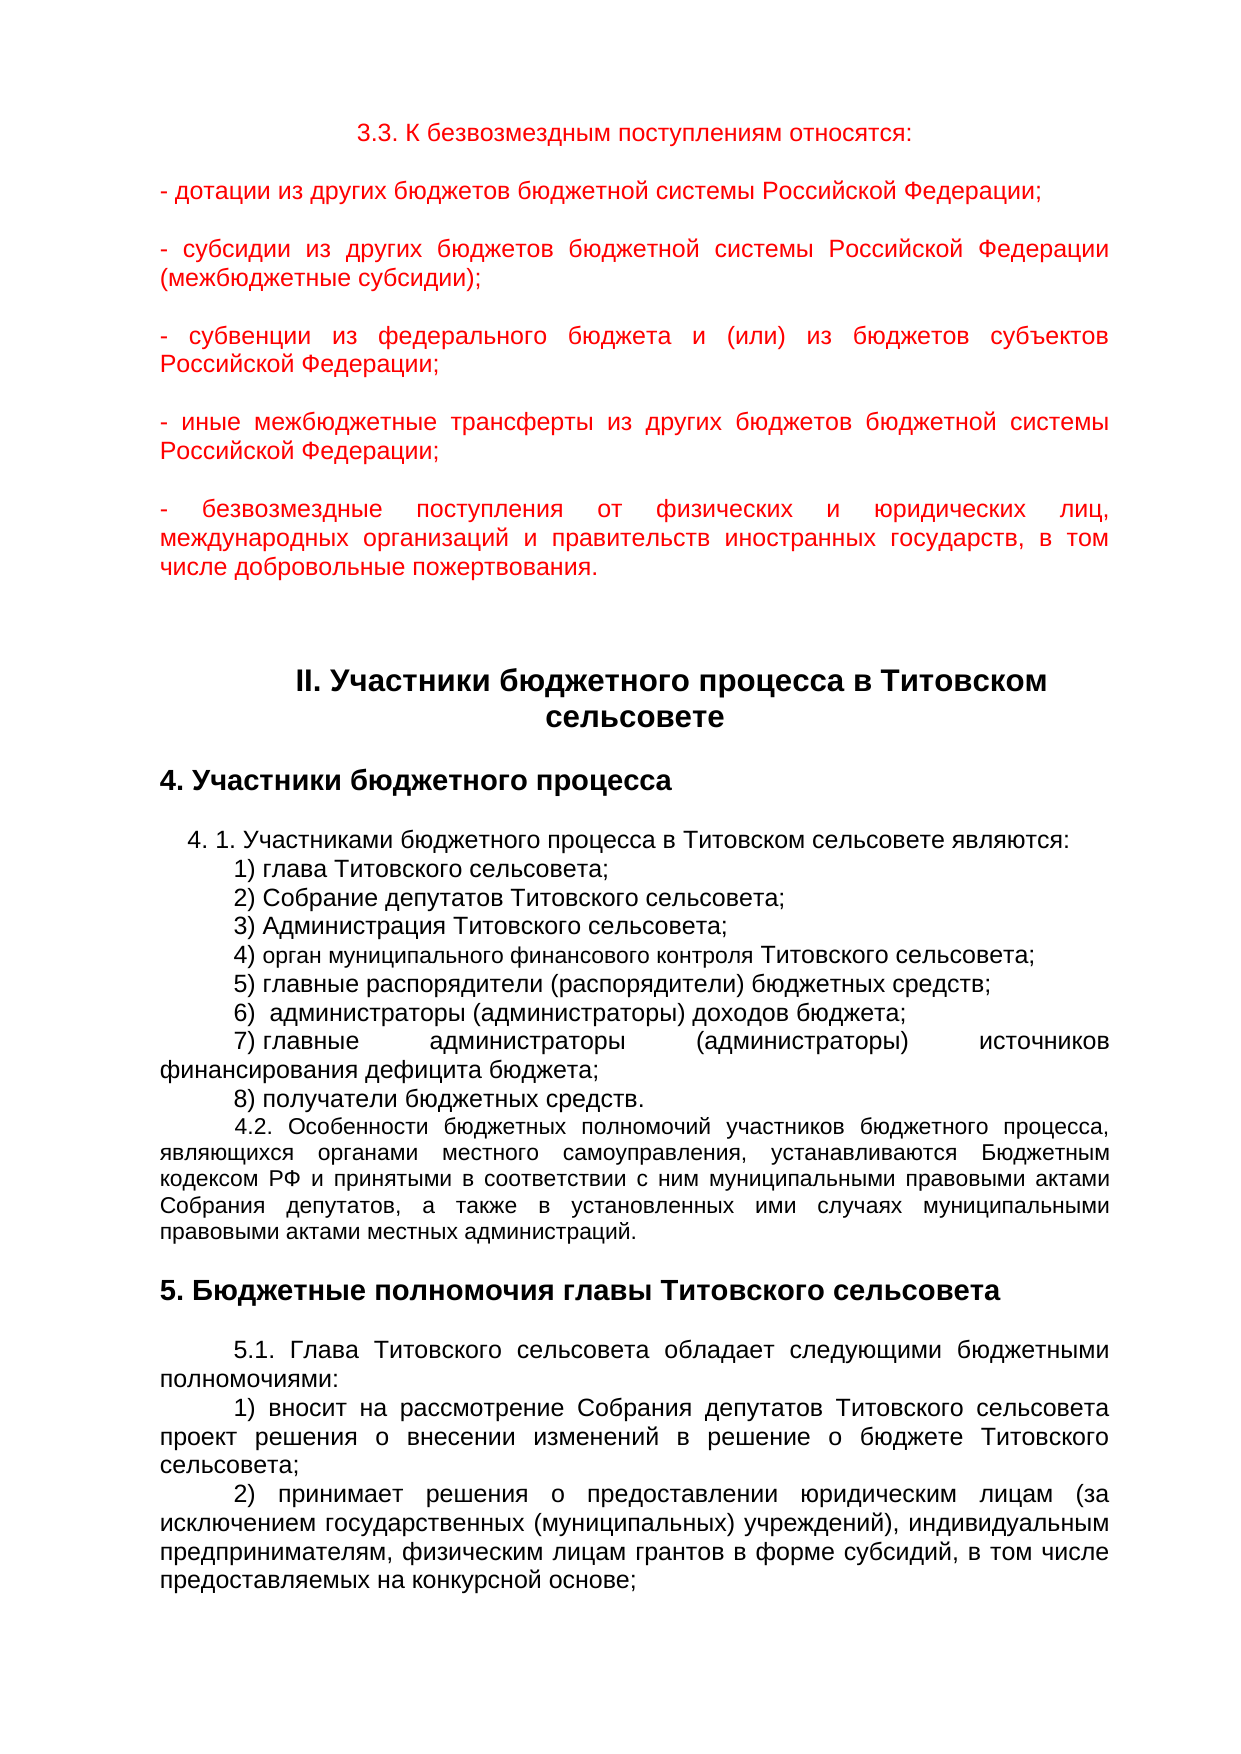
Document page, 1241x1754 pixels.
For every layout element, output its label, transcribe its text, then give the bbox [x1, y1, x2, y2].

text - иные межбюджетные трансферты из других бюджетов бюджетной системы Российской Федерации; [159, 407, 1110, 465]
text 2) Собрание депутатов Титовского сельсовета; [159, 883, 1110, 911]
text - субвенции из федерального бюджета и (или) из бюджетов субъектов Российской Федерации; [159, 321, 1110, 378]
text 2) принимает решения о предоставлении юридическим лицам (за исключением государственных (муниципальных) учреждений), индивидуальным предпринимателям, физическим лицам грантов в форме субсидий, в том числе предоставляемых на конкурсной основе; [159, 1479, 1110, 1594]
text 3) Администрация Титовского сельсовета; [159, 911, 1110, 940]
text 4. Участники бюджетного процесса [159, 763, 1110, 796]
text 4) орган муниципального финансового контроля Титовского сельсовета; [159, 940, 1110, 969]
text - субсидии из других бюджетов бюджетной системы Российской Федерации (межбюджетные субсидии); [159, 234, 1110, 291]
text 6) администраторы (администраторы) доходов бюджета; [159, 998, 1110, 1026]
text 5. Бюджетные полномочия главы Титовского сельсовета [159, 1273, 1110, 1307]
text 4. 1. Участниками бюджетного процесса в Титовском сельсовете являются: [159, 825, 1110, 854]
text 5) главные распорядители (распорядители) бюджетных средств; [159, 969, 1110, 998]
text - безвозмездные поступления от физических и юридических лиц, международных организаций и правительств иностранных государств, в том числе добровольные пожертвования. [159, 494, 1110, 580]
text 1) вносит на рассмотрение Собрания депутатов Титовского сельсовета проект решения о внесении изменений в решение о бюджете Титовского сельсовета; [159, 1393, 1110, 1479]
text 4.2. Особенности бюджетных полномочий участников бюджетного процесса, являющихся органами местного самоуправления, устанавливаются Бюджетным кодексом РФ и принятыми в соответствии с ним муниципальными правовыми актами Собрания депутатов, а также в установленных ими случаях муниципальными правовыми актами местных администраций. [159, 1113, 1110, 1244]
text 3.3. К безвозмездным поступлениям относятся: [159, 118, 1110, 147]
text 7) главные администраторы (администраторы) источников финансирования дефицита бюджета; [159, 1026, 1110, 1084]
text 5.1. Глава Титовского сельсовета обладает следующими бюджетными полномочиями: [159, 1335, 1110, 1393]
text - дотации из других бюджетов бюджетной системы Российской Федерации; [159, 176, 1110, 205]
text 1) глава Титовского сельсовета; [159, 854, 1110, 883]
text 8) получатели бюджетных средств. [159, 1084, 1110, 1113]
text II. Участники бюджетного процесса в Титовском сельсовете [159, 662, 1110, 734]
